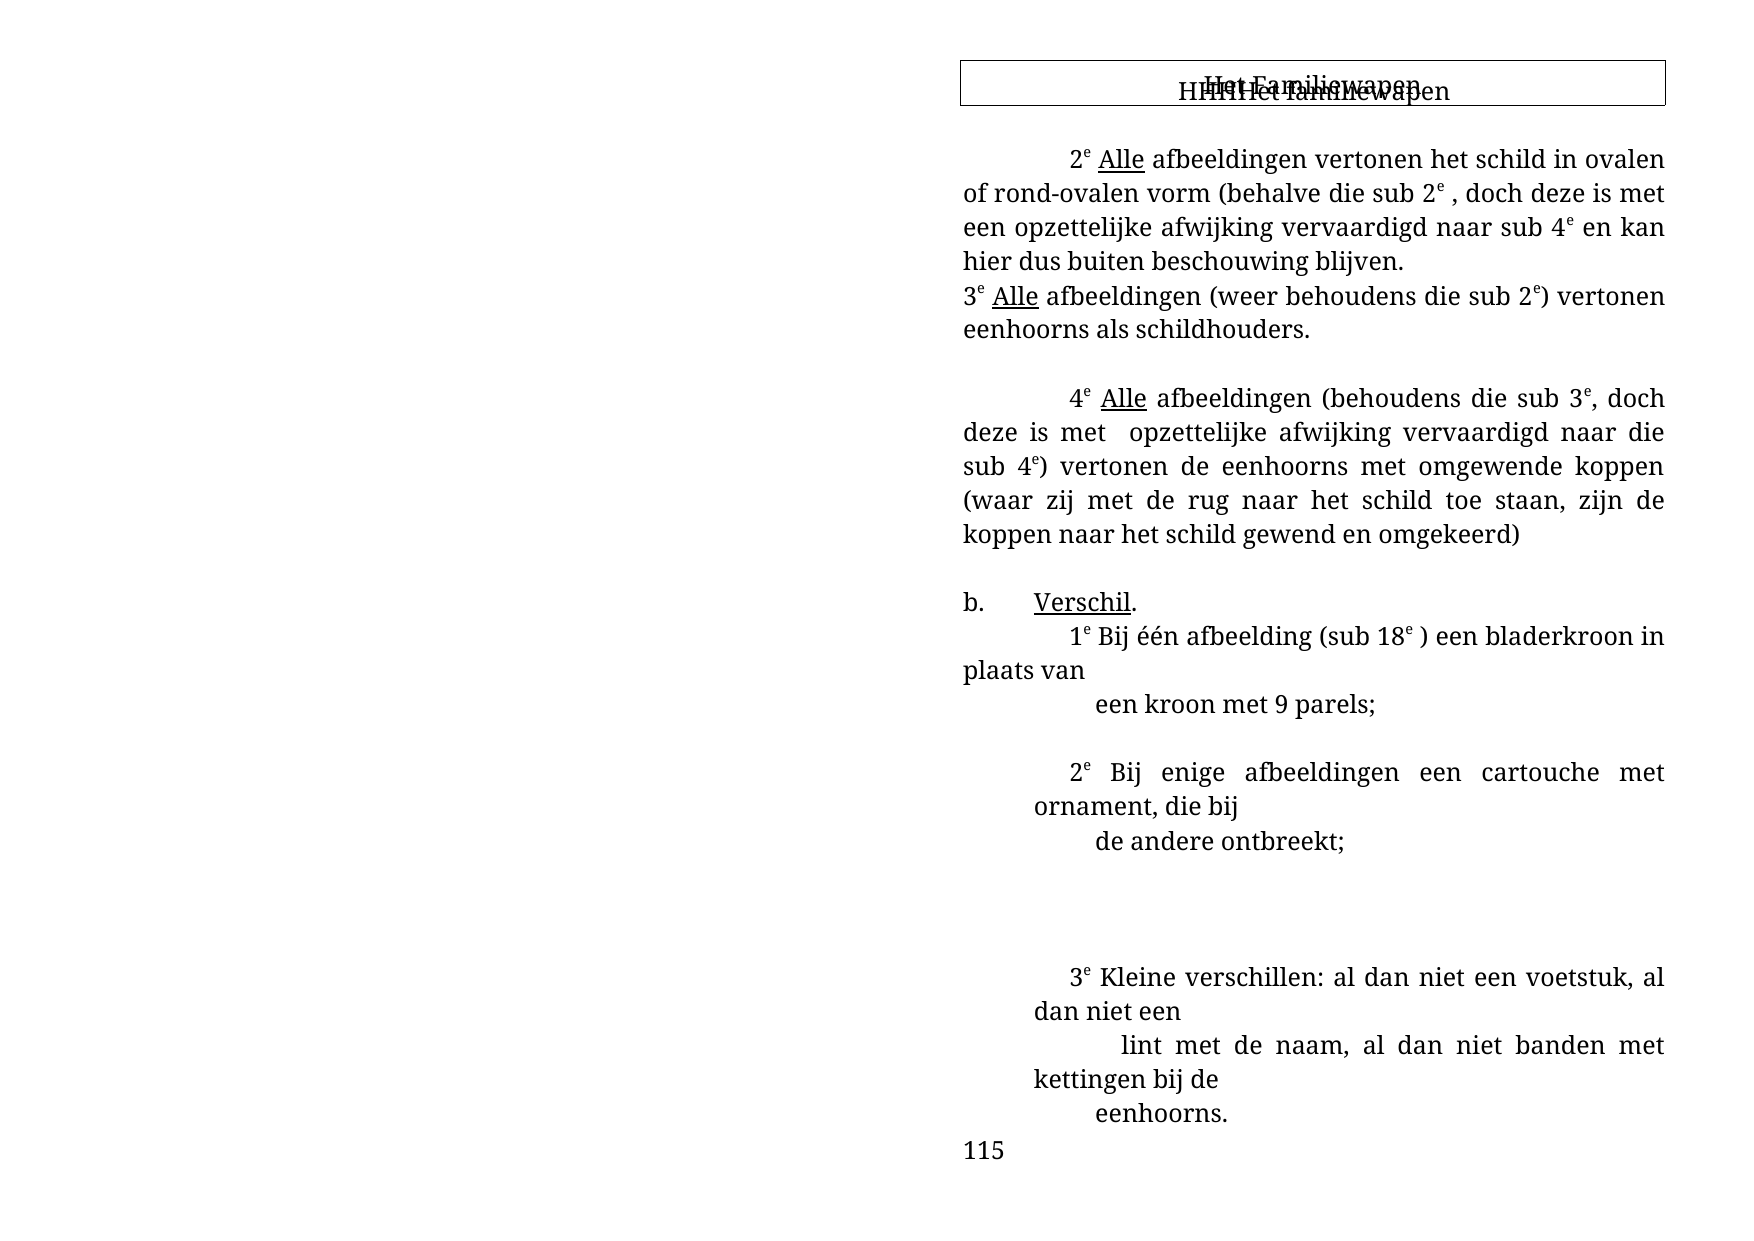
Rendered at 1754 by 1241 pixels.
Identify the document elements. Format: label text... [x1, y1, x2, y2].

text lint met de naam, al dan niet banden met kettingen bij de [1034, 1027, 1665, 1096]
text 3e Alle afbeeldingen (weer behoudens die sub 2e) vertonen eenhoorns als schildhouders. [963, 278, 1665, 346]
text 2e Bij enige afbeeldingen een cartouche met ornament, die bij [1034, 755, 1665, 823]
text 1e Bij één afbeelding (sub 18e ) een bladerkroon in plaats van [963, 619, 1665, 687]
text een kroon met 9 parels; [1034, 687, 1665, 721]
text 2e Alle afbeeldingen vertonen het schild in ovalen of rond-ovalen vorm (behalve die sub 2e , doch deze is met een opzettelijke afwijking vervaardigd naar sub 4e en kan hier dus buiten beschouwing blijven. [963, 142, 1665, 278]
text eenhoorns. [1034, 1096, 1665, 1130]
text 4e Alle afbeeldingen (behoudens die sub 3e, doch deze is met opzettelijke afwijking vervaardigd naar die sub 4e) vertonen de eenhoorns met omgewende koppen (waar zij met de rug naar het schild toe staan, zijn de koppen naar het schild gewend en omgekeerd) [963, 380, 1665, 551]
text b. Verschil. [963, 585, 1665, 619]
text 3e Kleine verschillen: al dan niet een voetstuk, al dan niet een [1034, 959, 1665, 1027]
text de andere ontbreekt; [1034, 823, 1665, 857]
